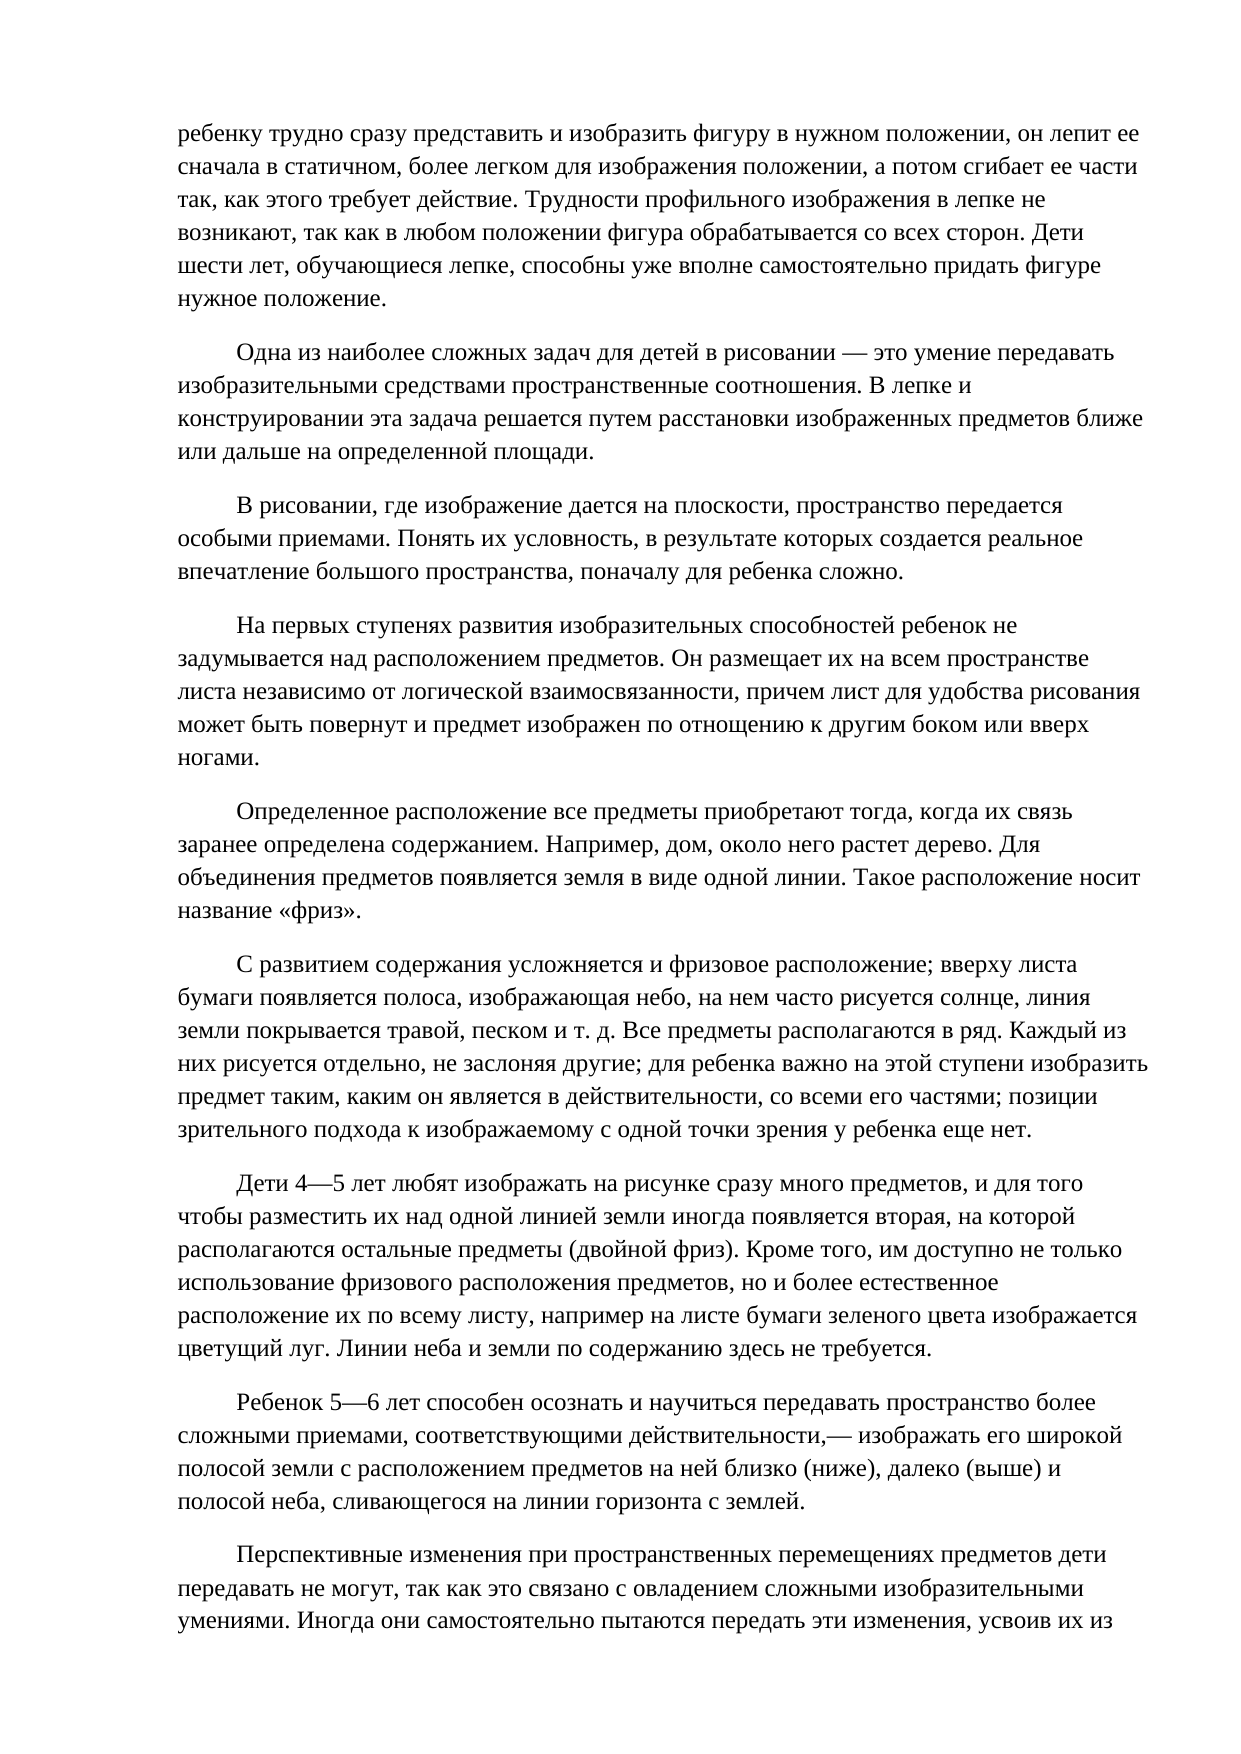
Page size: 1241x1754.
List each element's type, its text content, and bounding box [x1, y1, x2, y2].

text Определенное расположение все предметы приобретают тогда, когда их связь заранее определена содержанием. Например, дом, около него растет дерево. Для объединения предметов появляется земля в виде одной линии. Такое расположение носит название «фриз». [177, 796, 1152, 924]
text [177, 1539, 1152, 1634]
text Дети 4—5 лет любят изображать на рисунке сразу много предметов, и для того чтобы разместить их над одной линией земли иногда появляется вторая, на которой располагаются остальные предметы (двойной фриз). Кроме того, им доступно не только использование фризового расположения предметов, но и более естественное расположение их по всему листу, например на листе бумаги зеленого цвета изображается цветущий луг. Линии неба и земли по содержанию здесь не требуется. [177, 1168, 1152, 1362]
text Одна из наиболее сложных задач для детей в рисовании — это умение передавать изобразительными средствами пространственные соотношения. В лепке и конструировании эта задача решается путем расстановки изображенных предметов ближе или дальше на определенной площади. [177, 337, 1152, 465]
text Ребенок 5—6 лет способен осознать и научиться передавать пространство более сложными приемами, соответствующими действительности,— изображать его широкой полосой земли с расположением предметов на ней близко (ниже), далеко (выше) и полосой неба, сливающегося на линии горизонта с землей. [177, 1387, 1152, 1514]
text В рисовании, где изображение дается на плоскости, пространство передается особыми приемами. Понять их условность, в результате которых создается реальное впечатление большого пространства, поначалу для ребенка сложно. [177, 490, 1152, 585]
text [177, 118, 1152, 312]
text С развитием содержания усложняется и фризовое расположение; вверху листа бумаги появляется полоса, изображающая небо, на нем часто рисуется солнце, линия земли покрывается травой, песком и т. д. Все предметы располагаются в ряд. Каждый из них рисуется отдельно, не заслоняя другие; для ребенка важно на этой ступени изобразить предмет таким, каким он является в действительности, со всеми его частями; позиции зрительного подхода к изображаемому с одной точки зрения у ребенка еще нет. [177, 949, 1152, 1143]
text На первых ступенях развития изобразительных способностей ребенок не задумывается над расположением предметов. Он размещает их на всем пространстве листа независимо от логической взаимосвязанности, причем лист для удобства рисования может быть повернут и предмет изображен по отнощению к другим боком или вверх ногами. [177, 610, 1152, 771]
